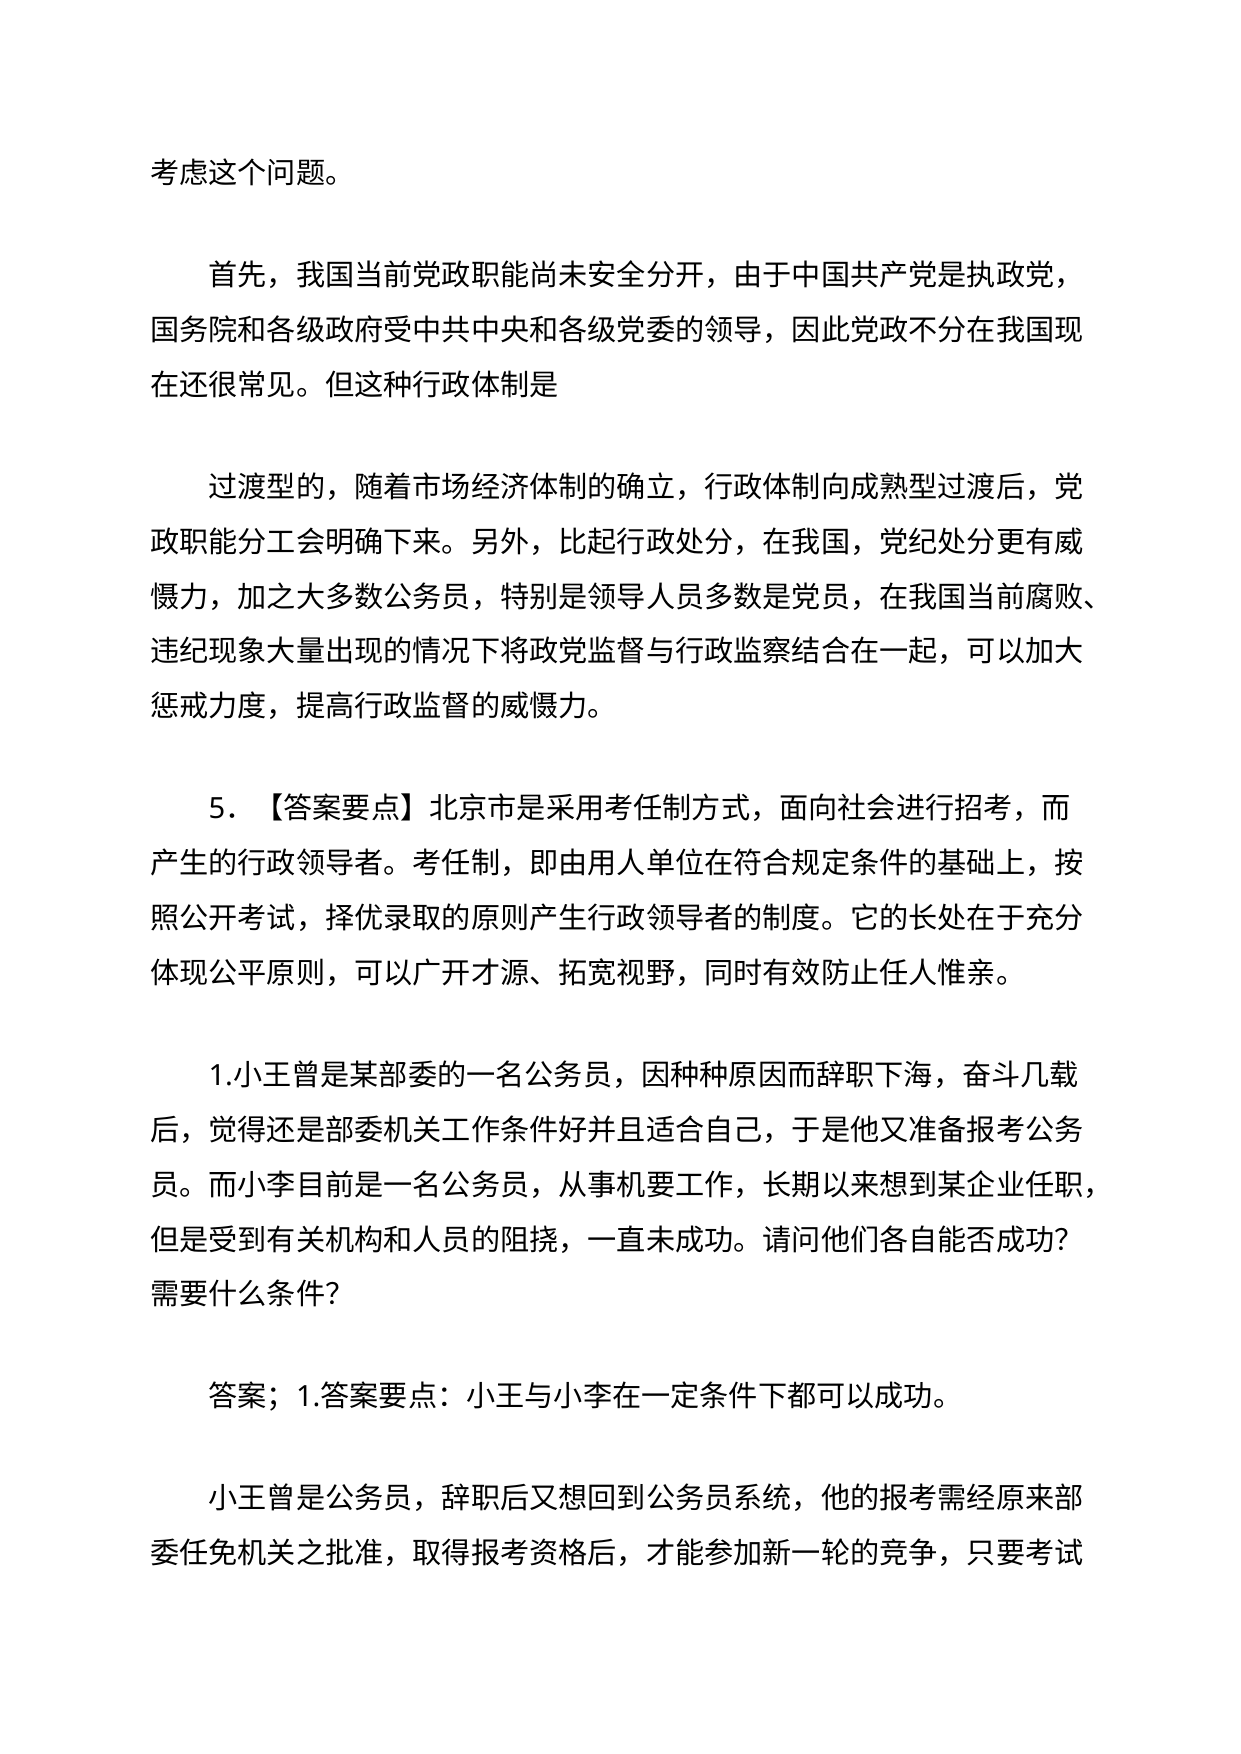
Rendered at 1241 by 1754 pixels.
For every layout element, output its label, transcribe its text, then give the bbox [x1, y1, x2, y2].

text 1.小王曾是某部委的一名公务员，因种种原因而辞职下海，奋斗几载后，觉得还是部委机关工作条件好并且适合自己，于是他又准备报考公务员。而小李目前是一名公务员，从事机要工作，长期以来想到某企业任职，但是受到有关机构和人员的阻挠，一直未成功。请问他们各自能否成功？需要什么条件？ [150, 1051, 1090, 1313]
text 5．【答案要点】北京市是采用考任制方式，面向社会进行招考，而产生的行政领导者。考任制，即由用人单位在符合规定条件的基础上，按照公开考试，择优录取的原则产生行政领导者的制度。它的长处在于充分体现公平原则，可以广开才源、拓宽视野，同时有效防止任人惟亲。 [150, 785, 1090, 992]
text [150, 150, 1090, 192]
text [150, 1475, 1090, 1572]
text 答案；1.答案要点：小王与小李在一定条件下都可以成功。 [150, 1373, 1090, 1415]
text 首先，我国当前党政职能尚未安全分开，由于中国共产党是执政党，国务院和各级政府受中共中央和各级党委的领导，因此党政不分在我国现在还很常见。但这种行政体制是 [150, 252, 1090, 404]
text 过渡型的，随着市场经济体制的确立，行政体制向成熟型过渡后，党政职能分工会明确下来。另外，比起行政处分，在我国，党纪处分更有威慑力，加之大多数公务员，特别是领导人员多数是党员，在我国当前腐败、违纪现象大量出现的情况下将政党监督与行政监察结合在一起，可以加大惩戒力度，提高行政监督的威慑力。 [150, 463, 1090, 725]
